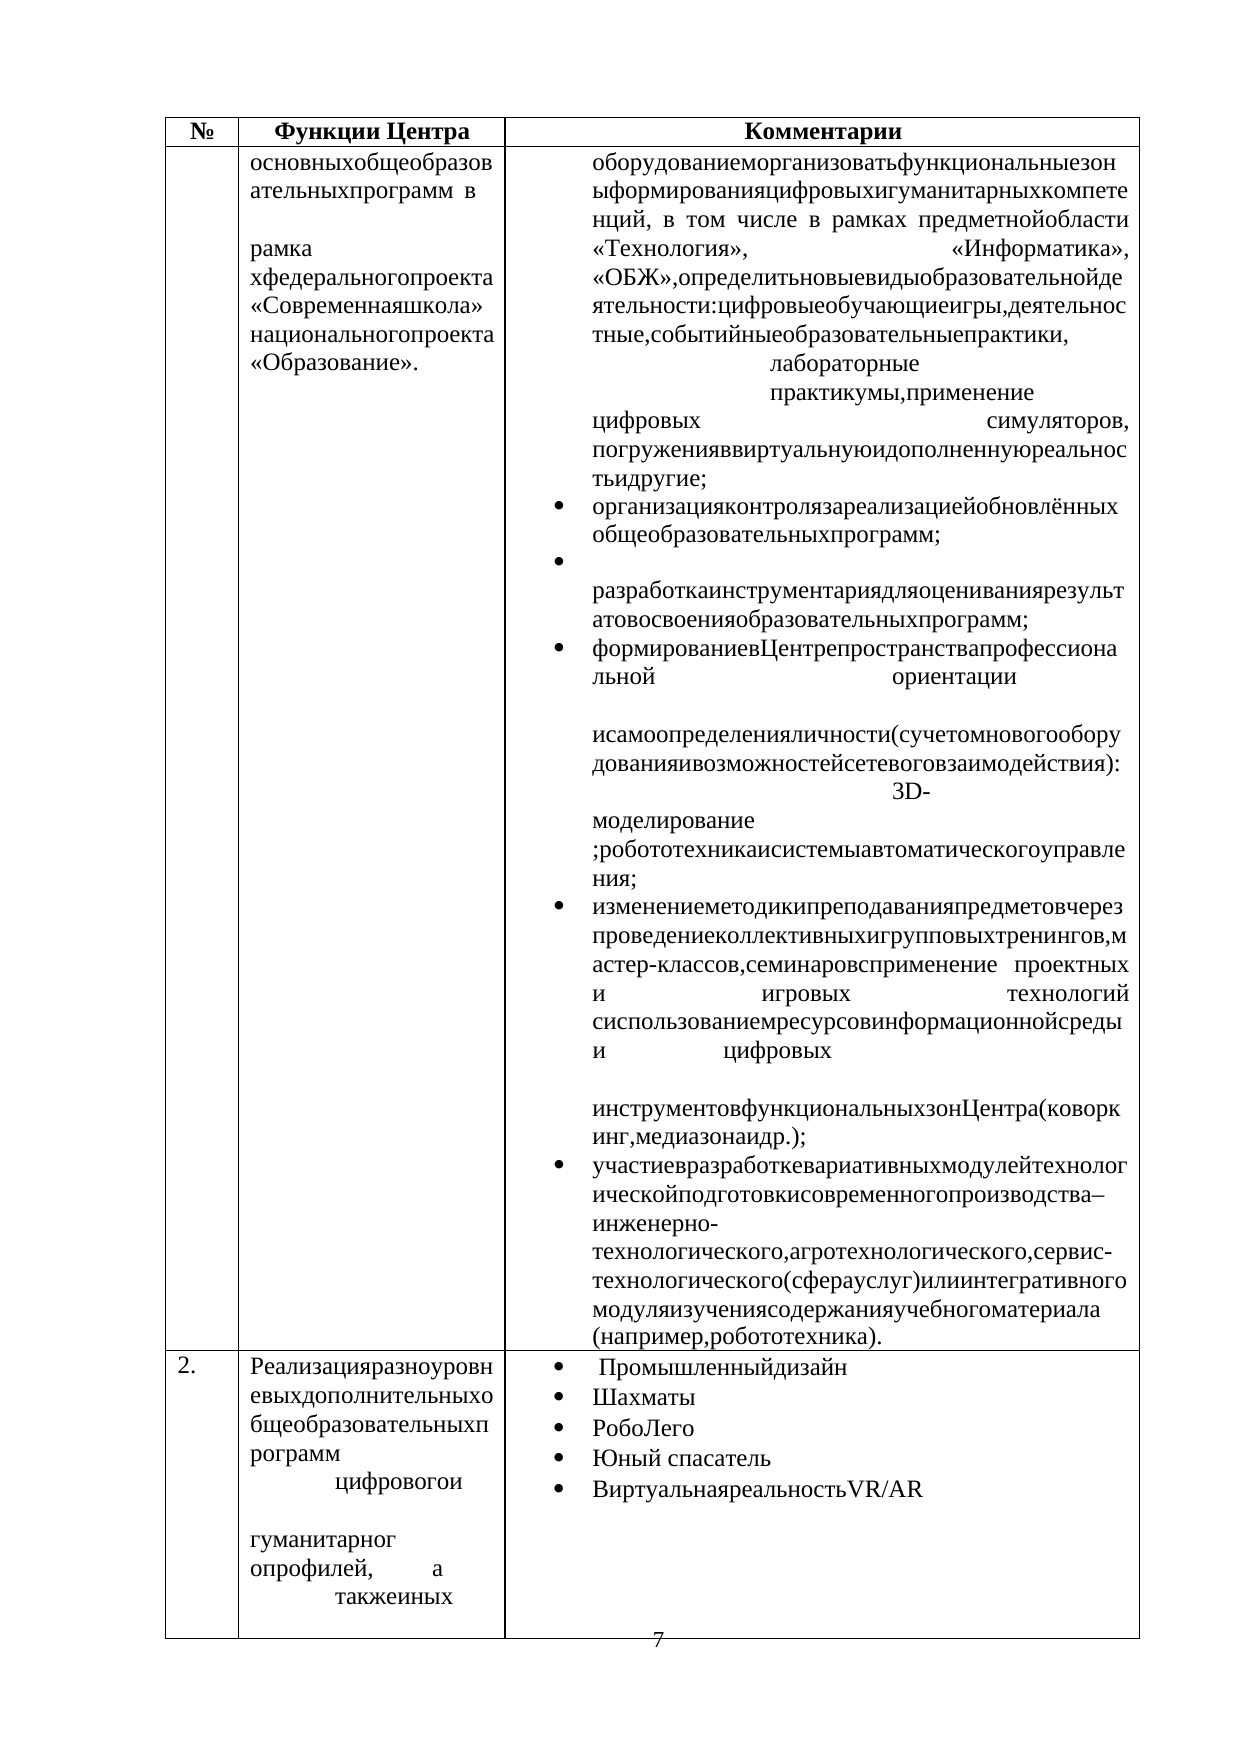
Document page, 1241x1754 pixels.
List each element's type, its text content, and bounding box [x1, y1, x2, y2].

table_cell 2. [166, 1351, 238, 1638]
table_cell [239, 1351, 504, 1638]
table_header Функции Центра [239, 118, 504, 146]
table_cell основныхобщеобразовательныхпрограмм в рамкахфедеральногопроекта «Современнаяшкола»национальногопроекта «Образование». [239, 147, 504, 1350]
table_cell оборудованиеморганизоватьфункциональныезоныформированияцифровыхигуманитарныхкомпетенций, в том числе в рамках предметнойобласти «Технология», «Информатика», «ОБЖ»,определитьновыевидыобразовательнойдеятельности:цифровыеобучающиеигры,деятельностные,событийныеобразовательныепрактики, лабораторные практикумы,применение цифровых симуляторов, погруженияввиртуальнуюидополненнуюреальностьидругие; организацияконтролязареализациейобновлённыхобщеобразовательныхпрограмм; разработкаинструментариядляоцениваниярезультатовосвоенияобразовательныхпрограмм; формированиевЦентрепространствапрофессиональной ориентации исамоопределенияличности(сучетомновогооборудованияивозможностейсетевоговзаимодействия): 3D-моделирование;робототехникаисистемыавтоматическогоуправления; изменениеметодикипреподаванияпредметовчерезпроведениеколлективныхигрупповыхтренингов,мастер-классов,семинаровсприменение проектных и игровых технологий сиспользованиемресурсовинформационнойсреды и цифровых инструментовфункциональныхзонЦентра(коворкинг,медиазонаидр.); участиевразработкевариативныхмодулейтехнологическойподготовкисовременногопроизводства–инженерно-технологического,агротехнологического,сервис-технологического(сферауслуг)илиинтегративногомодуляизучениясодержанияучебногоматериала (например,робототехника). [506, 147, 1139, 1350]
table_cell [166, 147, 238, 1350]
table_header № [166, 118, 238, 146]
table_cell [506, 1351, 1139, 1638]
table_header Комментарии [506, 118, 1139, 146]
